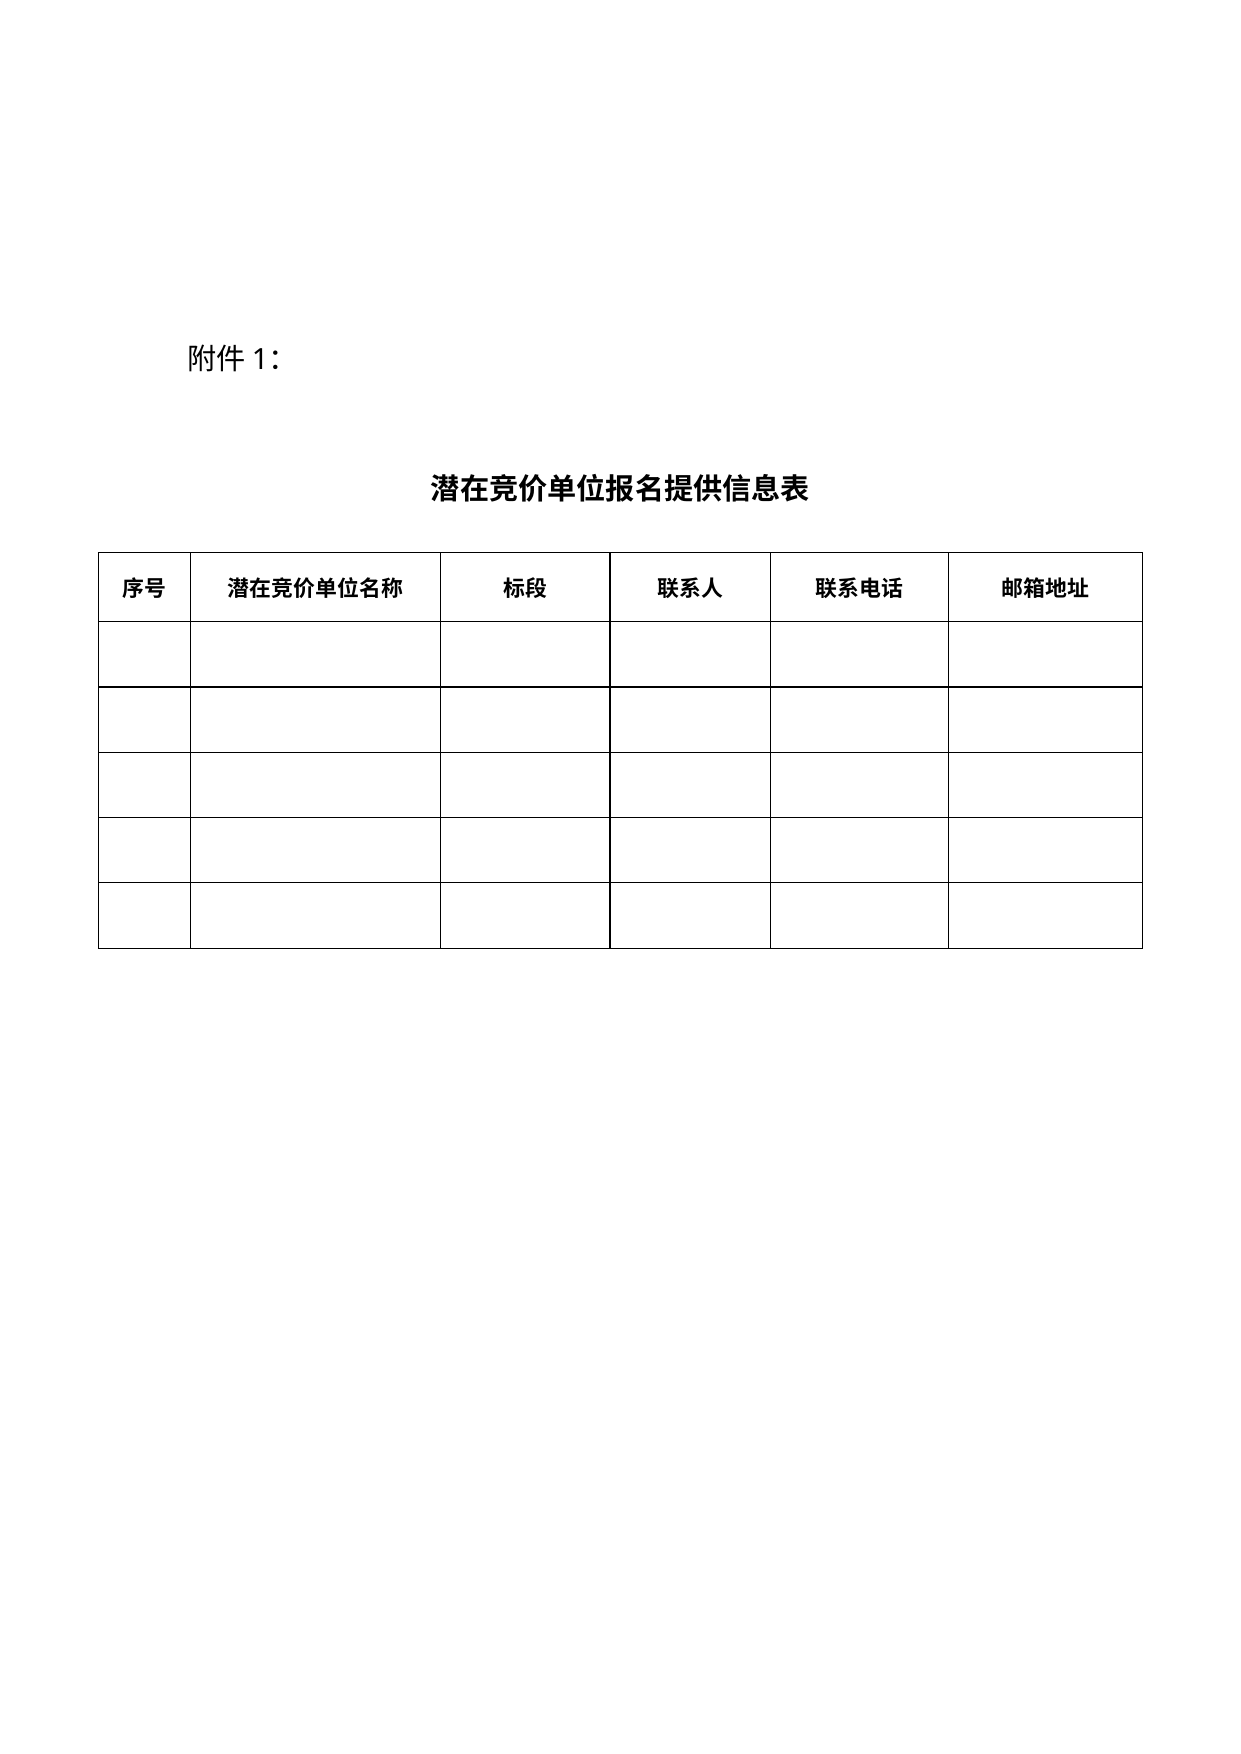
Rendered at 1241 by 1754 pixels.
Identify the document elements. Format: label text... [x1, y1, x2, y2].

table_cell [771, 753, 948, 817]
table_cell [771, 818, 948, 882]
table_cell [191, 622, 440, 686]
table_cell [949, 883, 1142, 948]
table_cell [949, 688, 1142, 752]
table_cell [611, 622, 770, 686]
table_cell [949, 622, 1142, 686]
table_cell [611, 753, 770, 817]
table_cell [949, 753, 1142, 817]
table_cell [441, 622, 609, 686]
table_cell [611, 688, 770, 752]
table_cell [99, 818, 190, 882]
table_header 标段 [441, 553, 609, 621]
table_cell [99, 883, 190, 948]
table_cell [441, 883, 609, 948]
table_cell [611, 883, 770, 948]
table_cell [191, 818, 440, 882]
table_cell [771, 883, 948, 948]
table_cell [99, 622, 190, 686]
text 潜在竞价单位报名提供信息表 [187, 454, 1053, 519]
table_cell [441, 753, 609, 817]
table_cell [191, 753, 440, 817]
table_cell [99, 688, 190, 752]
table_header 联系电话 [771, 553, 948, 621]
table_header 邮箱地址 [949, 553, 1142, 621]
table_cell [441, 818, 609, 882]
table_header 联系人 [611, 553, 770, 621]
table_header 潜在竞价单位名称 [191, 553, 440, 621]
table_cell [949, 818, 1142, 882]
table_cell [771, 622, 948, 686]
table_cell [611, 818, 770, 882]
table_cell [99, 753, 190, 817]
table_cell [191, 883, 440, 948]
table_header 序号 [99, 553, 190, 621]
table_cell [771, 688, 948, 752]
table_cell [191, 688, 440, 752]
table_cell [441, 688, 609, 752]
text 附件1： [187, 324, 1053, 389]
